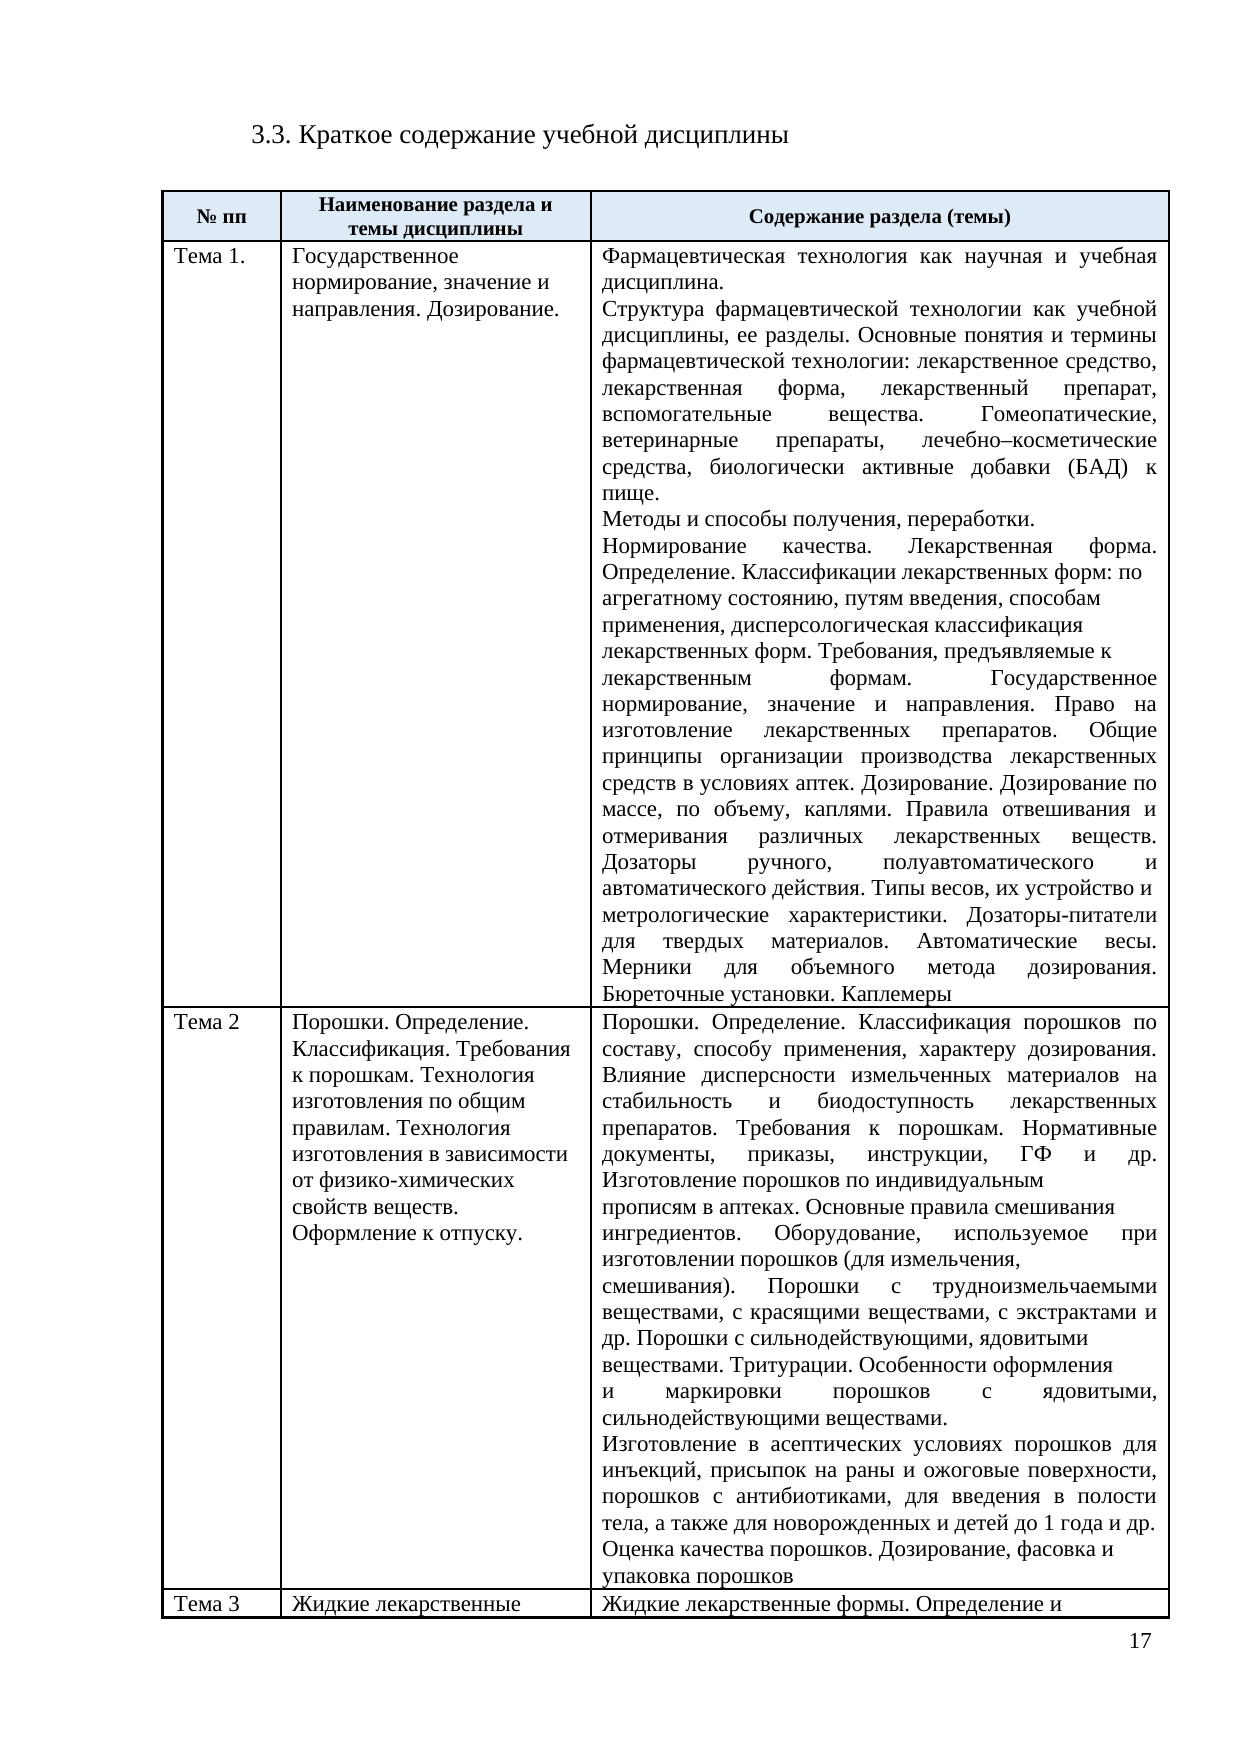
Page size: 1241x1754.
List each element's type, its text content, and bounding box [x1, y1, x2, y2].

table_cell Тема 1. [164, 242, 280, 1006]
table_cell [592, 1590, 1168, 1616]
table_cell Государственное нормирование, значение и направления. Дозирование. [282, 242, 590, 1006]
table_cell Фармацевтическая технология как научная и учебная дисциплина. Структура фармацевтической технологии как учебной дисциплины, ее разделы. Основные понятия и термины фармацевтической технологии: лекарственное средство, лекарственная форма, лекарственный препарат, вспомогательные вещества. Гомеопатические, ветеринарные препараты, лечебно–косметические средства, биологически активные добавки (БАД) к пище. Методы и способы получения, переработки. Нормирование качества. Лекарственная форма. Определение. Классификации лекарственных форм: по агрегатному состоянию, путям введения, способам применения, дисперсологическая классификация лекарственных форм. Требования, предъявляемые к лекарственным формам. Государственное нормирование, значение и направления. Право на изготовление лекарственных препаратов. Общие принципы организации производства лекарственных средств в условиях аптек. Дозирование. Дозирование по массе, по объему, каплями. Правила отвешивания и отмеривания различных лекарственных веществ. Дозаторы ручного, полуавтоматического и автоматического действия. Типы весов, их устройство и метрологические характеристики. Дозаторы-питатели для твердых материалов. Автоматические весы. Мерники для объемного метода дозирования. Бюреточные установки. Каплемеры [592, 242, 1168, 1006]
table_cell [282, 1590, 590, 1616]
table_cell Тема 2 [164, 1008, 280, 1588]
table_header № пп [164, 192, 280, 240]
text 3.3. Краткое содержание учебной дисциплины [177, 118, 1152, 149]
table_cell Порошки. Определение. Классификация порошков по составу, способу применения, характеру дозирования. Влияние дисперсности измельченных материалов на стабильность и биодоступность лекарственных препаратов. Требования к порошкам. Нормативные документы, приказы, инструкции, ГФ и др. Изготовление порошков по индивидуальным прописям в аптеках. Основные правила смешивания ингредиентов. Оборудование, используемое при изготовлении порошков (для измельчения, смешивания). Порошки с трудноизмельчаемыми веществами, с красящими веществами, с экстрактами и др. Порошки с сильнодействующими, ядовитыми веществами. Тритурации. Особенности оформления и маркировки порошков с ядовитыми, сильнодействующими веществами. Изготовление в асептических условиях порошков для инъекций, присыпок на раны и ожоговые поверхности, порошков с антибиотиками, для введения в полости тела, а также для новорожденных и детей до 1 года и др. Оценка качества порошков. Дозирование, фасовка и упаковка порошков [592, 1008, 1168, 1588]
table_cell Тема 3 [164, 1590, 280, 1616]
table_cell Порошки. Определение. Классификация. Требования к порошкам. Технология изготовления по общим правилам. Технология изготовления в зависимости от физико-химических свойств веществ. Оформление к отпуску. [282, 1008, 590, 1588]
table_header Содержание раздела (темы) [592, 192, 1168, 240]
table_header Наименование раздела и темы дисциплины [282, 192, 590, 240]
